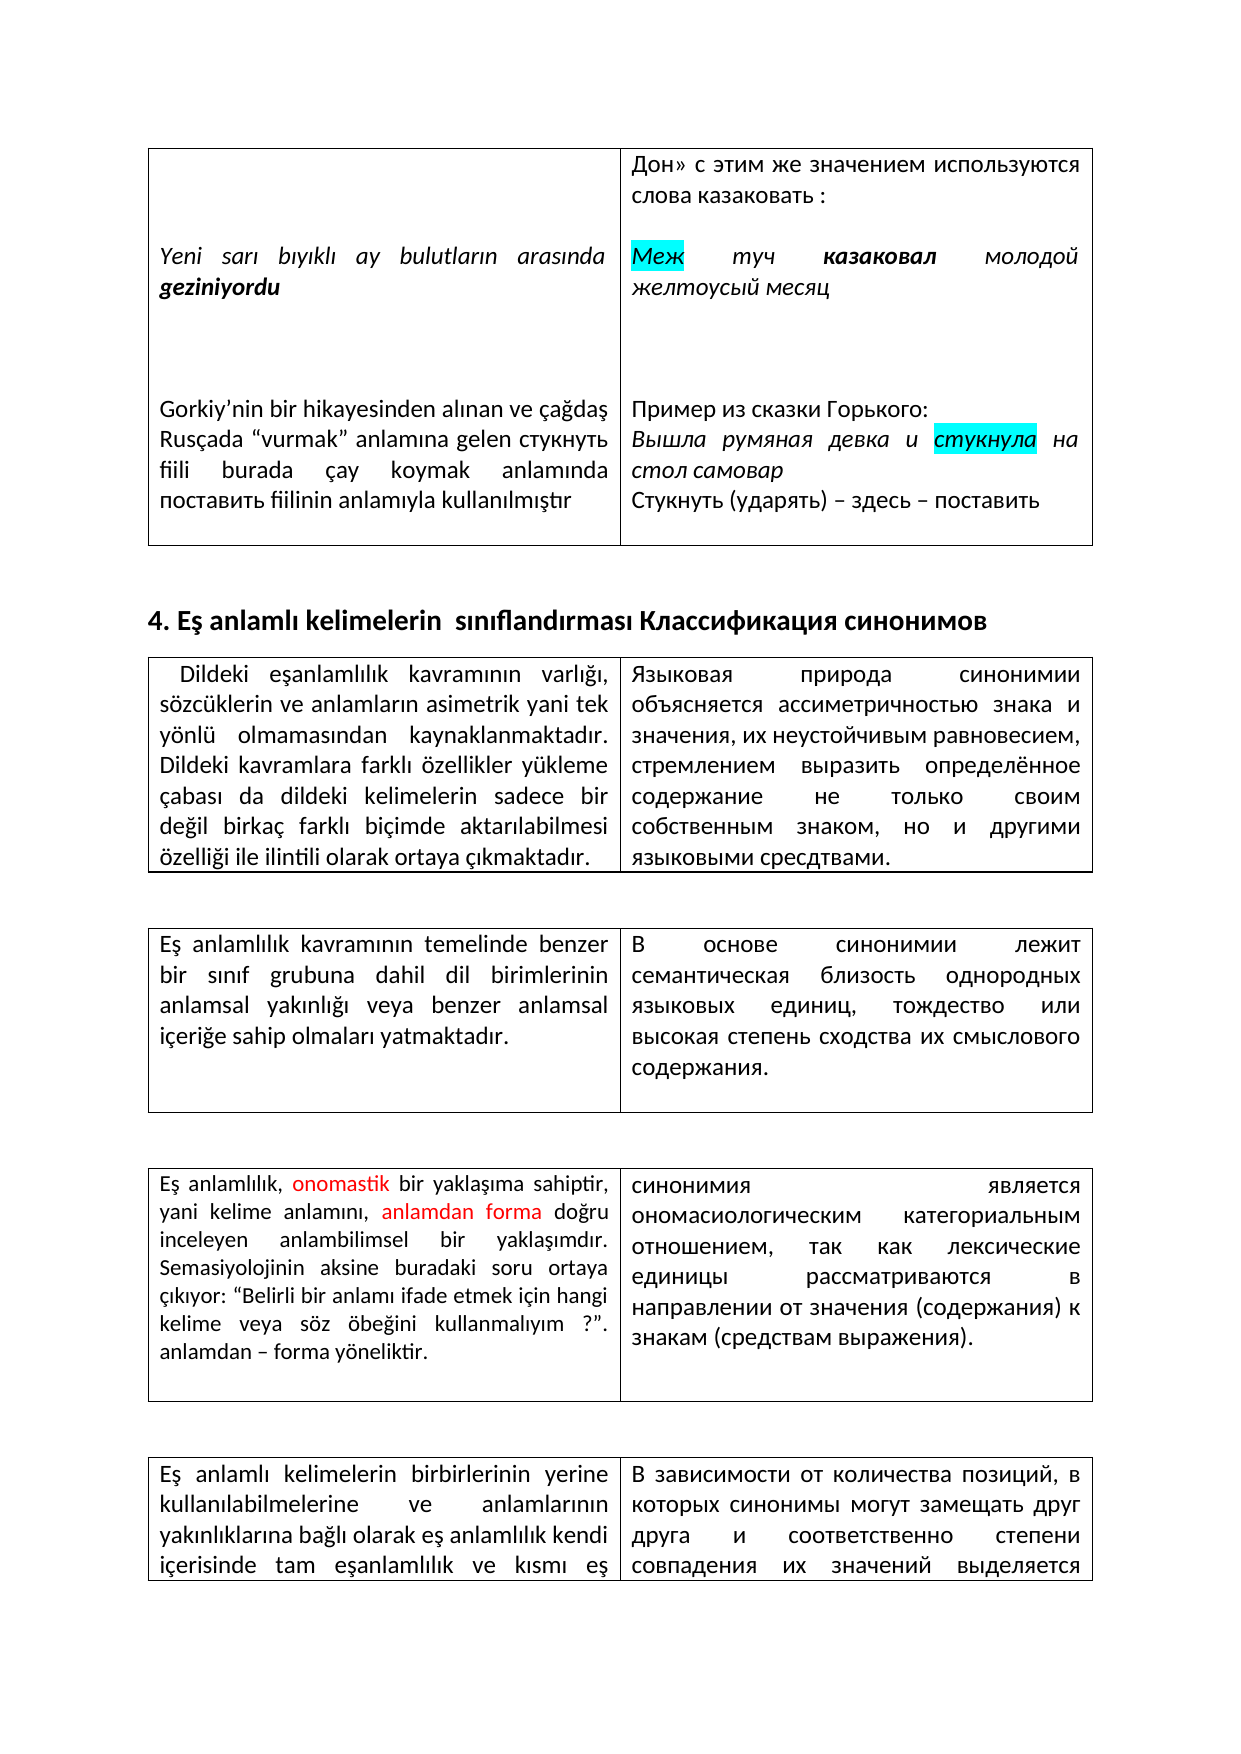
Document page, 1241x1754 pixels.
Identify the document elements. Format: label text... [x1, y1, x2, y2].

table_header Языковая природа синонимии объясняется ассиметричностью знака и значения, их неустойчивым равновесием, стремлением выразить определённое содержание не только своим собственным знаком, но и другими языковыми сресдтвами. [621, 658, 1092, 871]
table_header В основе синонимии лежит семантическая близость однородных языковых единиц, тождество или высокая степень сходства их смыслового содержания. [621, 929, 1092, 1112]
table_header Dildeki eşanlamlılık kavramının varlığı, sözcüklerin ve anlamların asimetrik yani tek yönlü olmamasından kaynaklanmaktadır. Dildeki kavramlara farklı özellikler yükleme çabası da dildeki kelimelerin sadece bir değil birkaç farklı biçimde aktarılabilmesi özelliği ile ilintili olarak ortaya çıkmaktadır. [149, 658, 620, 871]
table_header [149, 1458, 620, 1580]
text 4. Eş anlamlı kelimelerin sınıflandırması Классификация синонимов [148, 602, 1093, 637]
table_header Eş anlamlılık, onomastik bir yaklaşıma sahiptir, yani kelime anlamını, anlamdan forma doğru inceleyen anlambilimsel bir yaklaşımdır. Semasiyolojinin aksine buradaki soru ortaya çıkıyor: “Belirli bir anlamı ifade etmek için hangi kelime veya söz öbeğini kullanmalıyım ?”. anlamdan – forma yöneliktir. [149, 1169, 620, 1401]
table_header синонимия является ономасиологическим категориальным отношением, так как лексические единицы рассматриваются в направлении от значения (содержания) к знакам (средствам выражения). [621, 1169, 1092, 1401]
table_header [621, 149, 1092, 545]
table_header Eş anlamlılık kavramının temelinde benzer bir sınıf grubuna dahil dil birimlerinin anlamsal yakınlığı veya benzer anlamsal içeriğe sahip olmaları yatmaktadır. [149, 929, 620, 1112]
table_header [149, 149, 620, 545]
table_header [621, 1458, 1092, 1580]
